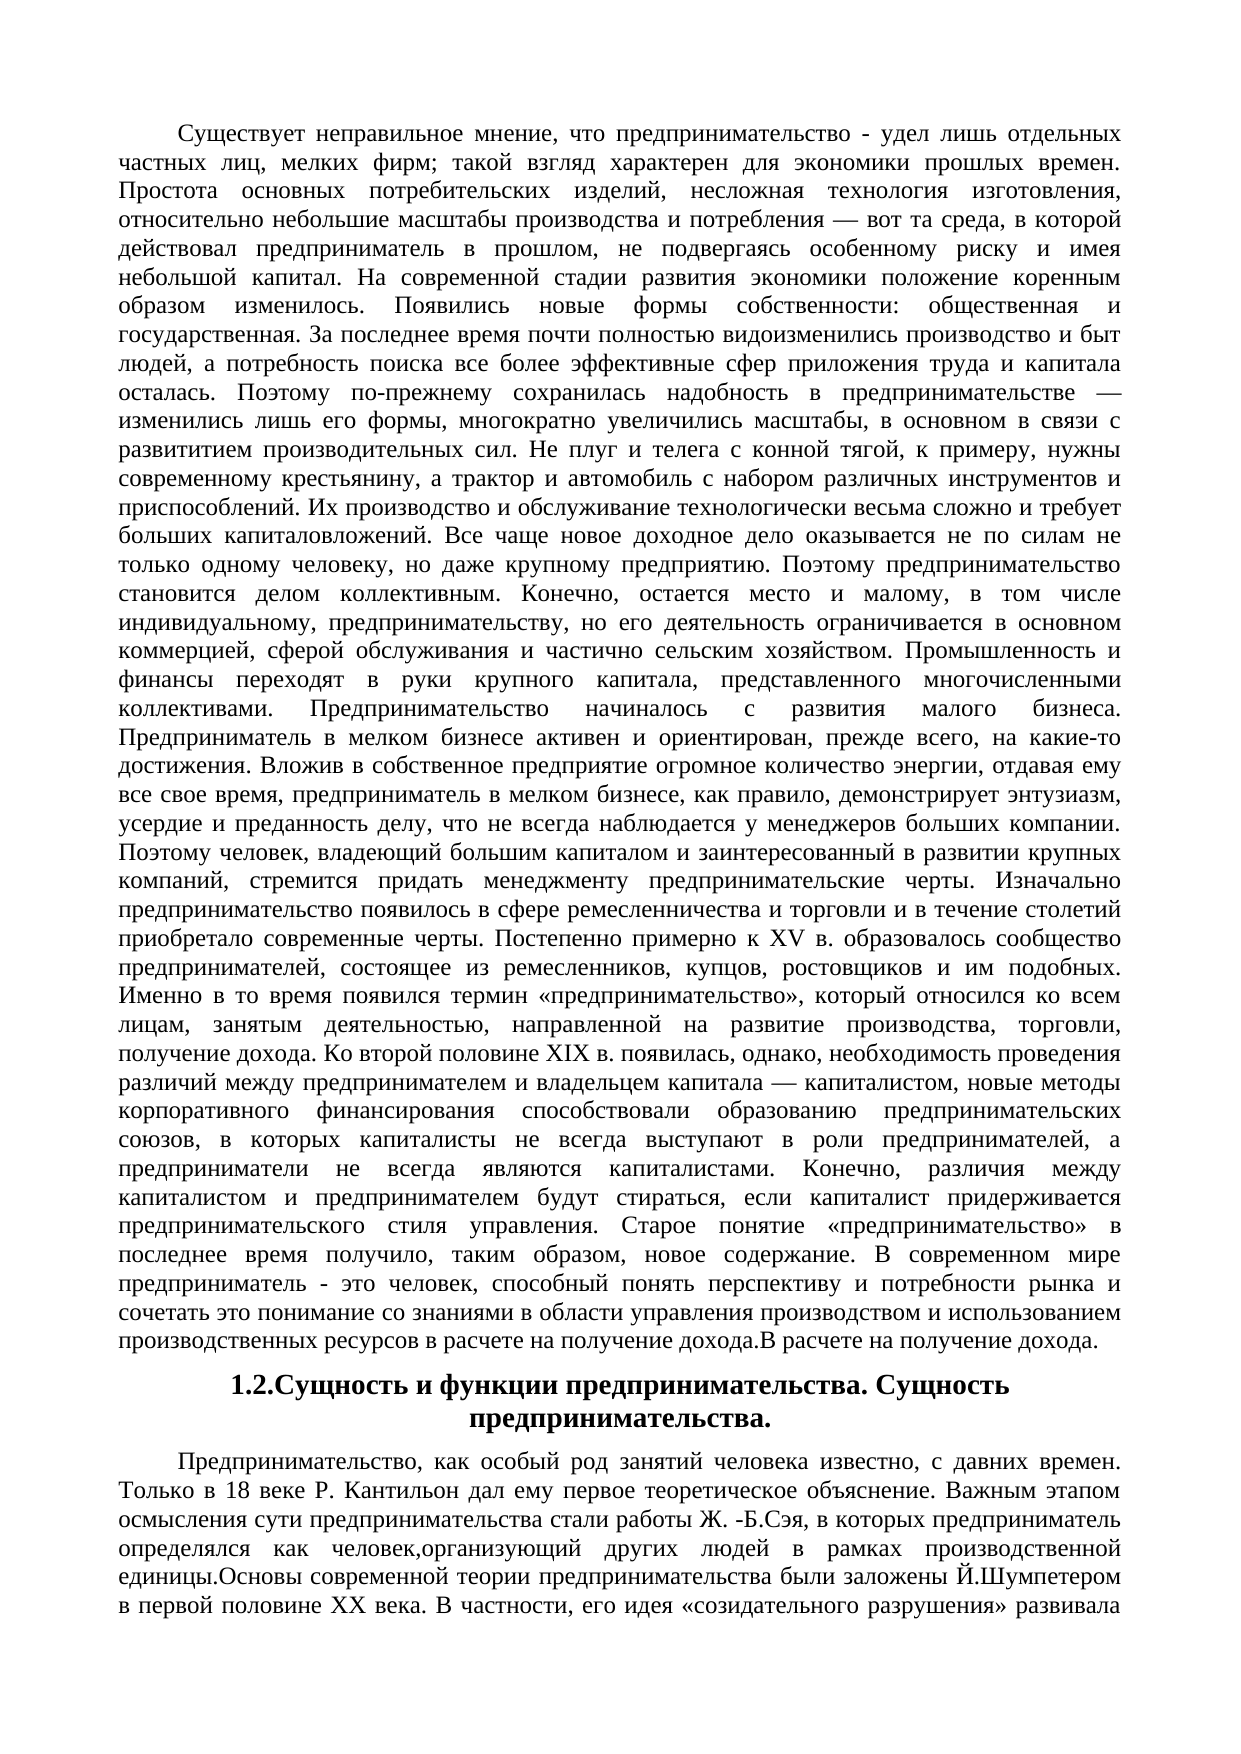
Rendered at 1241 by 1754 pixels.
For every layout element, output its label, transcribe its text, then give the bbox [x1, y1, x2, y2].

text 1.2.Сущность и функции предпринимательства. Сущность предпринимательства. [118, 1367, 1122, 1434]
text Существует неправильное мнение, что предпринимательство - удел лишь отдельных частных лиц, мелких фирм; такой взгляд характерен для экономики прошлых времен. Простота основных потребительских изделий, несложная технология изготовления, относительно небольшие масштабы производства и потребления — вот та среда, в которой действовал предприниматель в прошлом, не подвергаясь особенному риску и имея небольшой капитал. На современной стадии развития экономики положение коренным образом изменилось. Появились новые формы собственности: общественная и государственная. За последнее время почти полностью видоизменились производство и быт людей, а потребность поиска все более эффективные сфер приложения труда и капитала осталась. Поэтому по-прежнему сохранилась надобность в предпринимательстве — изменились лишь его формы, многократно увеличились масштабы, в основном в связи с развититием производительных сил. Не плуг и телега с конной тягой, к примеру, нужны современному крестьянину, а трактор и автомобиль с набором различных инструментов и приспособлений. Их производство и обслуживание технологически весьма сложно и требует больших капиталовложений. Все чаще новое доходное дело оказывается не по силам не только одному человеку, но даже крупному предприятию. Поэтому предпринимательство становится делом коллективным. Конечно, остается место и малому, в том числе индивидуальному, предпринимательству, но его деятельность ограничивается в основном коммерцией, сферой обслуживания и частично сельским хозяйством. Промышленность и финансы переходят в руки крупного капитала, представленного многочисленными коллективами. Предпринимательство начиналось с развития малого бизнеса. Предприниматель в мелком бизнесе активен и ориентирован, прежде всего, на какие-то достижения. Вложив в собственное предприятие огромное количество энергии, отдавая ему все свое время, предприниматель в мелком бизнесе, как правило, демонстрирует энтузиазм, усердие и преданность делу, что не всегда наблюдается у менеджеров больших компании. Поэтому человек, владеющий большим капиталом и заинтересованный в развитии крупных компаний, стремится придать менеджменту предпринимательские черты. Изначально предпринимательство появилось в сфере ремесленничества и торговли и в течение столетий приобретало современные черты. Постепенно примерно к XV в. образовалось сообщество предпринимателей, состоящее из ремесленников, купцов, ростовщиков и им подобных. Именно в то время появился термин «предпринимательство», который относился ко всем лицам, занятым деятельностью, направленной на развитие производства, торговли, получение дохода. Ко второй половине XIX в. появилась, однако, необходимость проведения различий между предпринимателем и владельцем капитала — капиталистом, новые методы корпоративного финансирования способствовали образованию предпринимательских союзов, в которых капиталисты не всегда выступают в роли предпринимателей, а предприниматели не всегда являются капиталистами. Конечно, различия между капиталистом и предпринимателем будут стираться, если капиталист придерживается предпринимательского стиля управления. Старое понятие «предпринимательство» в последнее время получило, таким образом, новое содержание. В современном мире предприниматель - это человек, способный понять перспективу и потребности рынка и сочетать это понимание со знаниями в области управления производством и использованием производственных ресурсов в расчете на получение дохода.В расчете на получение дохода. [118, 118, 1122, 1354]
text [118, 1446, 1122, 1619]
